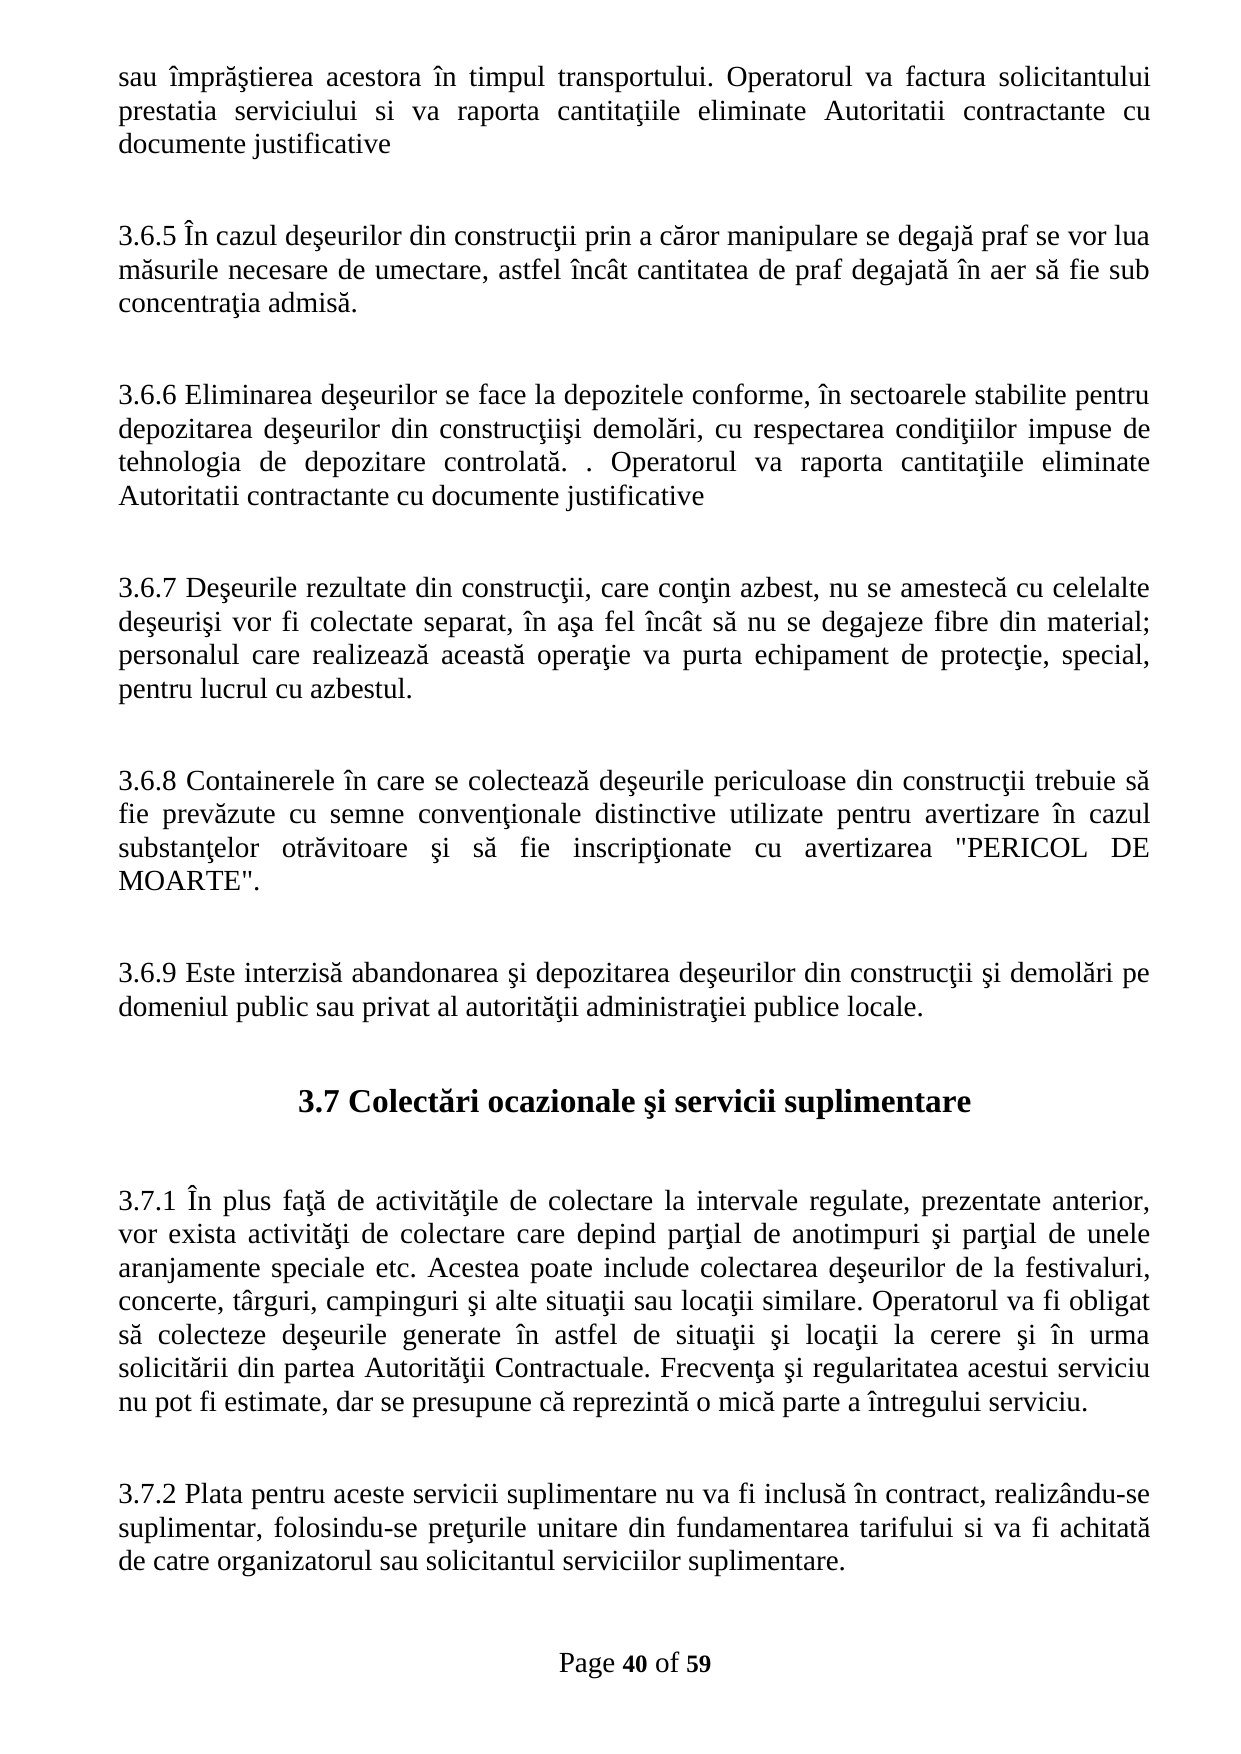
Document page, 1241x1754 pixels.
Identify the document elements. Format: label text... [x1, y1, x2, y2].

text 3.6.9 Este interzisă abandonarea şi depozitarea deşeurilor din construcţii şi demolări pe domeniul public sau privat al autorităţii administraţiei publice locale. [118, 1102, 1152, 1169]
text 3.6.6 Eliminarea deşeurilor se face la depozitele conforme, în sectoarele stabilite pentru depozitarea deşeurilor din construcţiişi demolări, cu respectarea condiţiilor impuse de tehnologia de depozitare controlată. . Operatorul va raporta cantitaţiile eliminate Autoritatii contractante cu documente justificative [118, 524, 1152, 658]
text 3.6.7 Deşeurile rezultate din construcţii, care conţin azbest, nu se amestecă cu celelalte deşeurişi vor fi colectate separat, în aşa fel încât să nu se degajeze fibre din material; personalul care realizează această operaţie va purta echipament de protecţie, special, pentru lucrul cu azbestul. [118, 717, 1152, 851]
text 3.7 Colectări ocazionale şi servicii suplimentare [118, 1228, 1152, 1266]
text 3.6.4 Transportul deşeurilor din construcţii provenite de la populaţie se realizează la cerere, în containerele în care s-a realizat colectarea sau în mijloace de transport prevăzute cu sistem de acoperire a încărcăturii, pentru a nu avea loc degajarea prafului sau împrăştierea acestora în timpul transportului. Operatorul va factura solicitantului prestatia serviciului si va raporta cantitaţiile eliminate Autoritatii contractante cu documente justificative [118, 105, 1152, 306]
text 3.6.8 Containerele în care se colectează deşeurile periculoase din construcţii trebuie să fie prevăzute cu semne convenţionale distinctive utilizate pentru avertizare în cazul substanţelor otrăvitoare şi să fie inscripţionate cu avertizarea "PERICOL DE MOARTE". [118, 909, 1152, 1044]
text 3.7.1 În plus faţă de activităţile de colectare la intervale regulate, prezentate anterior, vor exista activităţi de colectare care depind parţial de anotimpuri şi parţial de unele aranjamente speciale etc. Acestea poate include colectarea deşeurilor de la festivaluri, concerte, târguri, campinguri şi alte situaţii sau locaţii similare. Operatorul va fi obligat să colecteze deşeurile generate în astfel de situaţii şi locaţii la cerere şi în urma solicitării din partea Autorităţii Contractuale. Frecvenţa şi regularitatea acestui serviciu nu pot fi estimate, dar se presupune că reprezintă o mică parte a întregului serviciu. [118, 1329, 1152, 1564]
text 3.6.5 În cazul deşeurilor din construcţii prin a căror manipulare se degajă praf se vor lua măsurile necesare de umectare, astfel încât cantitatea de praf degajată în aer să fie sub concentraţia admisă. [118, 365, 1152, 466]
